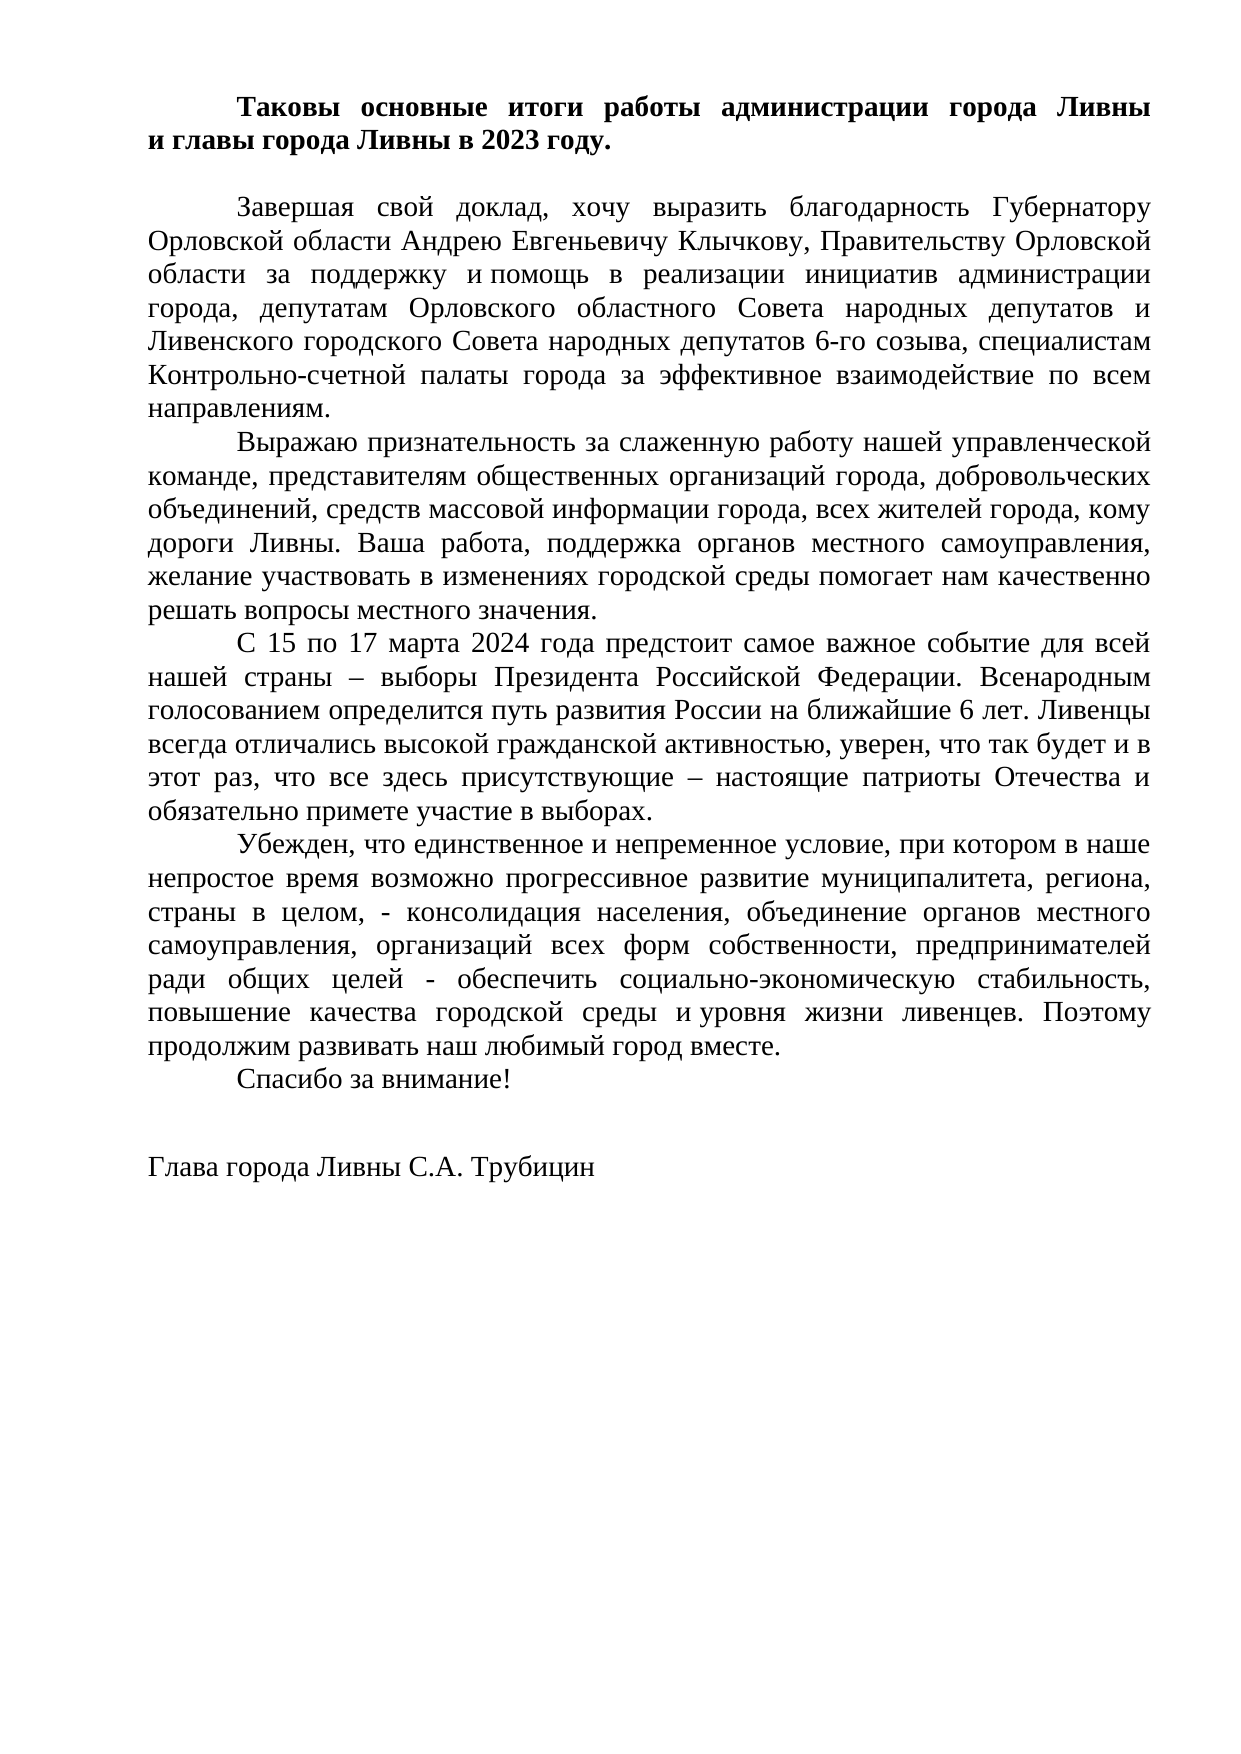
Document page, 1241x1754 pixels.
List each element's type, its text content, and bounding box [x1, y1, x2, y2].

text Завершая свой доклад, хочу выразить благодарность Губернатору Орловской области Андрею Евгеньевичу Клычкову, Правительству Орловской области за поддержку и помощь в реализации инициатив администрации города, депутатам Орловского областного Совета народных депутатов и Ливенского городского Совета народных депутатов 6-го созыва, специалистам Контрольно-счетной палаты города за эффективное взаимодействие по всем направлениям. [148, 189, 1152, 424]
text Глава города Ливны С.А. Трубицин [148, 1149, 1152, 1183]
text Таковы основные итоги работы администрации города Ливны и главы города Ливны в 2023 году. [148, 89, 1152, 156]
text Спасибо за внимание! [148, 1061, 1152, 1095]
text С 15 по 17 марта 2024 года предстоит самое важное событие для всей нашей страны – выборы Президента Российской Федерации. Всенародным голосованием определится путь развития России на ближайшие 6 лет. Ливенцы всегда отличались высокой гражданской активностью, уверен, что так будет и в этот раз, что все здесь присутствующие – настоящие патриоты Отечества и обязательно примете участие в выборах. [148, 625, 1152, 827]
text Убежден, что единственное и непременное условие, при котором в наше непростое время возможно прогрессивное развитие муниципалитета, региона, страны в целом, - консолидация населения, объединение органов местного самоуправления, организаций всех форм собственности, предпринимателей ради общих целей - обеспечить социально-экономическую стабильность, повышение качества городской среды и уровня жизни ливенцев. Поэтому продолжим развивать наш любимый город вместе. [148, 827, 1152, 1061]
text Выражаю признательность за слаженную работу нашей управленческой команде, представителям общественных организаций города, добровольческих объединений, средств массовой информации города, всех жителей города, кому дороги Ливны. Ваша работа, поддержка органов местного самоуправления, желание участвовать в изменениях городской среды помогает нам качественно решать вопросы местного значения. [148, 424, 1152, 625]
